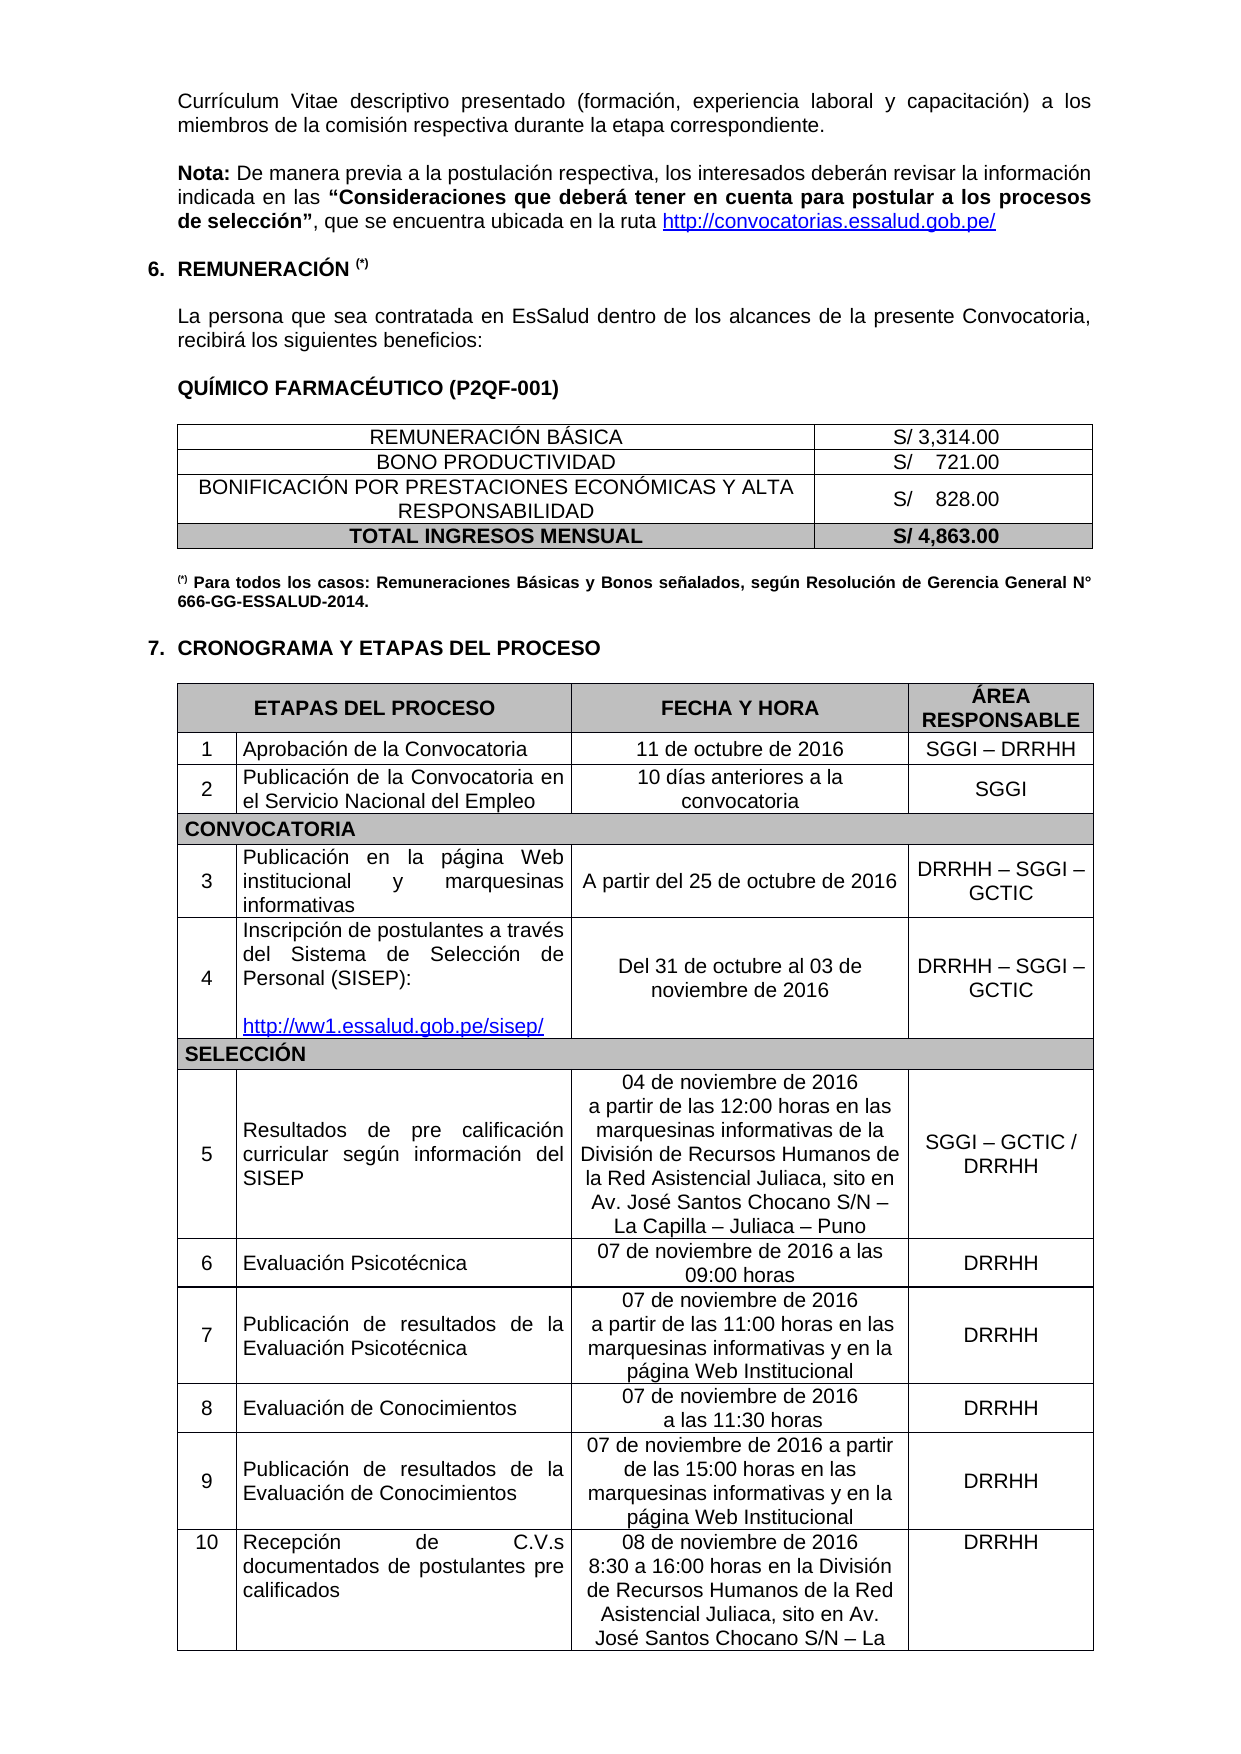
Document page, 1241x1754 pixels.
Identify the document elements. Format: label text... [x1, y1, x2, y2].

table_cell DRRHH [909, 1530, 1093, 1650]
list CRONOGRAMA Y ETAPAS DEL PROCESO [148, 635, 1092, 659]
table_cell Publicación de resultados de la Evaluación Psicotécnica [237, 1288, 571, 1383]
table_cell Inscripción de postulantes a través del Sistema de Selección de Personal (SISEP): http://ww1.essalud.gob.pe/sisep/ [237, 918, 571, 1037]
text QUÍMICO FARMACÉUTICO (P2QF-001) [177, 376, 1092, 400]
table_cell 10 días anteriores a la convocatoria [572, 765, 908, 812]
table_cell S/ 721.00 [815, 450, 1092, 474]
table_cell SGGI – GCTIC / DRRHH [909, 1070, 1093, 1237]
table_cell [237, 1530, 571, 1650]
text Nota: De manera previa a la postulación respectiva, los interesados deberán revisar la información indicada en las “Consideraciones que deberá tener en cuenta para postular a los procesos de selección”, que se encuentra ubicada en la ruta http://convocatorias.essalud.gob.pe/ [177, 161, 1092, 232]
table_cell DRRHH – SGGI – GCTIC [909, 845, 1093, 917]
table_cell DRRHH – SGGI – GCTIC [909, 918, 1093, 1037]
table_cell 07 de noviembre de 2016 a partir de las 11:00 horas en las marquesinas informativas y en la página Web Institucional [572, 1288, 908, 1383]
table_cell Evaluación de Conocimientos [237, 1384, 571, 1432]
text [177, 89, 1092, 137]
table_cell TOTAL INGRESOS MENSUAL [178, 524, 814, 548]
table_cell 4 [178, 918, 236, 1037]
list (*) Para todos los casos: Remuneraciones Básicas y Bonos señalados, según Resolución de Gerencia General N° 666-GG-ESSALUD-2014. [177, 573, 1092, 611]
table_cell DRRHH [909, 1239, 1093, 1286]
table_cell 07 de noviembre de 2016 a las 09:00 horas [572, 1239, 908, 1286]
table_cell 5 [178, 1070, 236, 1237]
table_cell 10 [178, 1530, 236, 1650]
table_cell 1 [178, 733, 236, 763]
table_header ETAPAS DEL PROCESO [178, 684, 571, 732]
table_cell 8 [178, 1384, 236, 1432]
table_cell Evaluación Psicotécnica [237, 1239, 571, 1286]
table_cell BONIFICACIÓN POR PRESTACIONES ECONÓMICAS Y ALTA RESPONSABILIDAD [178, 475, 814, 523]
table_header FECHA Y HORA [572, 684, 908, 732]
table_header REMUNERACIÓN BÁSICA [178, 425, 814, 449]
table_cell CONVOCATORIA [178, 814, 1093, 844]
table_cell 11 de octubre de 2016 [572, 733, 908, 763]
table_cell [572, 1530, 908, 1650]
table_cell 07 de noviembre de 2016 a las 11:30 horas [572, 1384, 908, 1432]
table_cell 2 [178, 765, 236, 812]
table_cell 04 de noviembre de 2016 a partir de las 12:00 horas en las marquesinas informativas de la División de Recursos Humanos de la Red Asistencial Juliaca, sito en Av. José Santos Chocano S/N – La Capilla – Juliaca – Puno [572, 1070, 908, 1237]
table_cell S/ 4,863.00 [815, 524, 1092, 548]
table_header S/ 3,314.00 [815, 425, 1092, 449]
table_cell 9 [178, 1433, 236, 1529]
table_cell Publicación en la página Web institucional y marquesinas informativas [237, 845, 571, 917]
table_cell 07 de noviembre de 2016 a partir de las 15:00 horas en las marquesinas informativas y en la página Web Institucional [572, 1433, 908, 1529]
table_cell DRRHH [909, 1433, 1093, 1529]
table_cell 3 [178, 845, 236, 917]
table_cell Aprobación de la Convocatoria [237, 733, 571, 763]
table_cell A partir del 25 de octubre de 2016 [572, 845, 908, 917]
table_cell DRRHH [909, 1288, 1093, 1383]
table_cell Del 31 de octubre al 03 de noviembre de 2016 [572, 918, 908, 1037]
table_cell DRRHH [909, 1384, 1093, 1432]
table_cell SELECCIÓN [178, 1039, 1093, 1069]
table_header ÁREA RESPONSABLE [909, 684, 1093, 732]
table_cell SGGI – DRRHH [909, 733, 1093, 763]
text La persona que sea contratada en EsSalud dentro de los alcances de la presente Convocatoria, recibirá los siguientes beneficios: [177, 304, 1092, 352]
table_cell BONO PRODUCTIVIDAD [178, 450, 814, 474]
table_cell 7 [178, 1288, 236, 1383]
list REMUNERACIÓN (*) [148, 256, 1092, 280]
table_cell SGGI [909, 765, 1093, 812]
table_cell 6 [178, 1239, 236, 1286]
table_cell Resultados de pre calificación curricular según información del SISEP [237, 1070, 571, 1237]
table_cell Publicación de la Convocatoria en el Servicio Nacional del Empleo [237, 765, 571, 812]
table_cell Publicación de resultados de la Evaluación de Conocimientos [237, 1433, 571, 1529]
table_cell S/ 828.00 [815, 475, 1092, 523]
